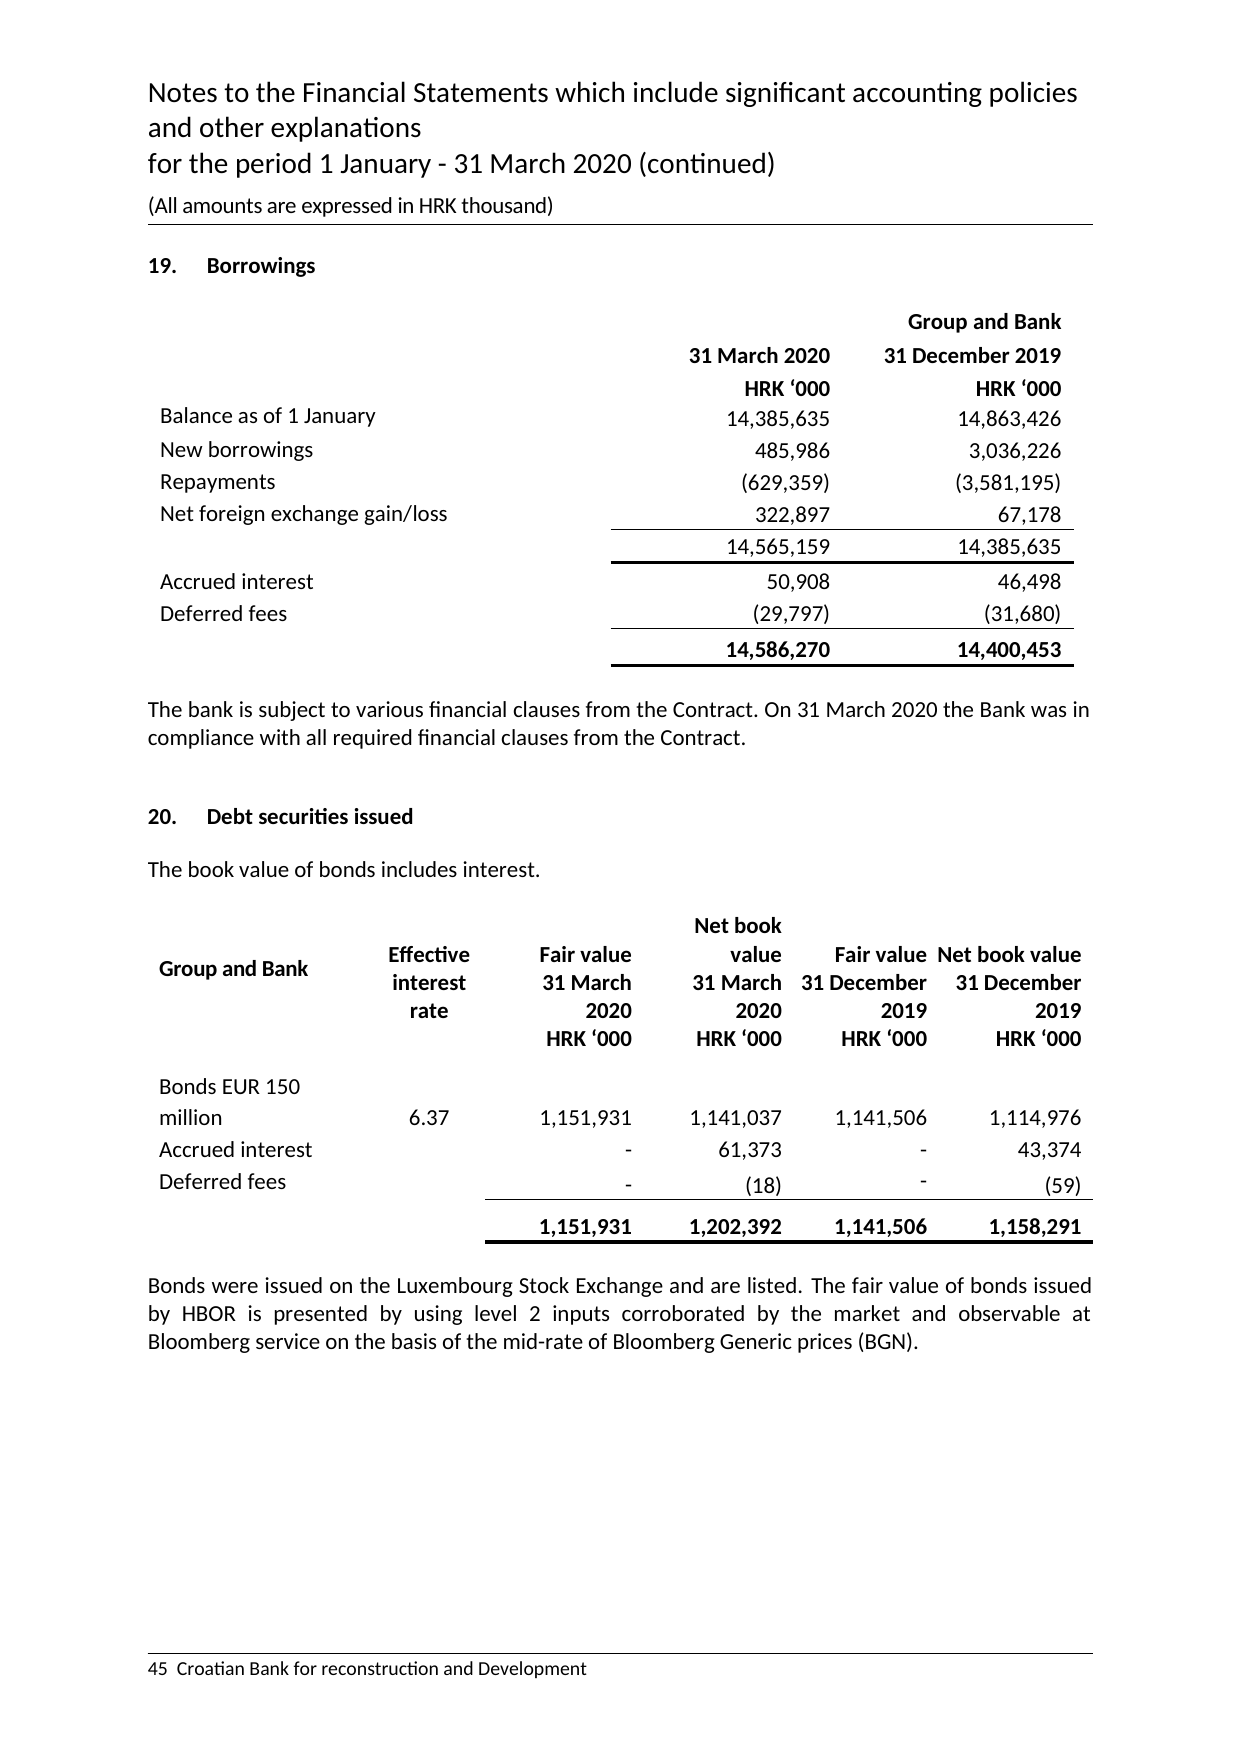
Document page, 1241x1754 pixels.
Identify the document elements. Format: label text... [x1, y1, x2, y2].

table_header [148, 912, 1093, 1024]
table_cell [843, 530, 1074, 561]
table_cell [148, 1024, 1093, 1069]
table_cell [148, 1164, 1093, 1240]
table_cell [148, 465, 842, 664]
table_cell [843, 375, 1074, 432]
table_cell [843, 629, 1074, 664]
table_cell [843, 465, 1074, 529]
list Borrowings [148, 251, 1093, 279]
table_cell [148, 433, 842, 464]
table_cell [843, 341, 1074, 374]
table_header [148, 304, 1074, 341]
text Bonds were issued on the Luxembourg Stock Exchange and are listed. The fair value of bonds issued by HBOR is presented by using level 2 inputs corroborated by the market and observable at Bloomberg service on the basis of the mid-rate of Bloomberg Generic prices (BGN). [148, 1271, 1093, 1356]
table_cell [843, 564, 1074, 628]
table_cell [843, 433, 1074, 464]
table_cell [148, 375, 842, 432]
text The bank is subject to various financial clauses from the Contract. On 31 March 2020 the Bank was in compliance with all required financial clauses from the Contract. [148, 695, 1093, 751]
list Debt securities issued [148, 802, 1093, 830]
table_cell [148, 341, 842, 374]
text The book value of bonds includes interest. [148, 856, 1093, 884]
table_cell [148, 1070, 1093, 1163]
